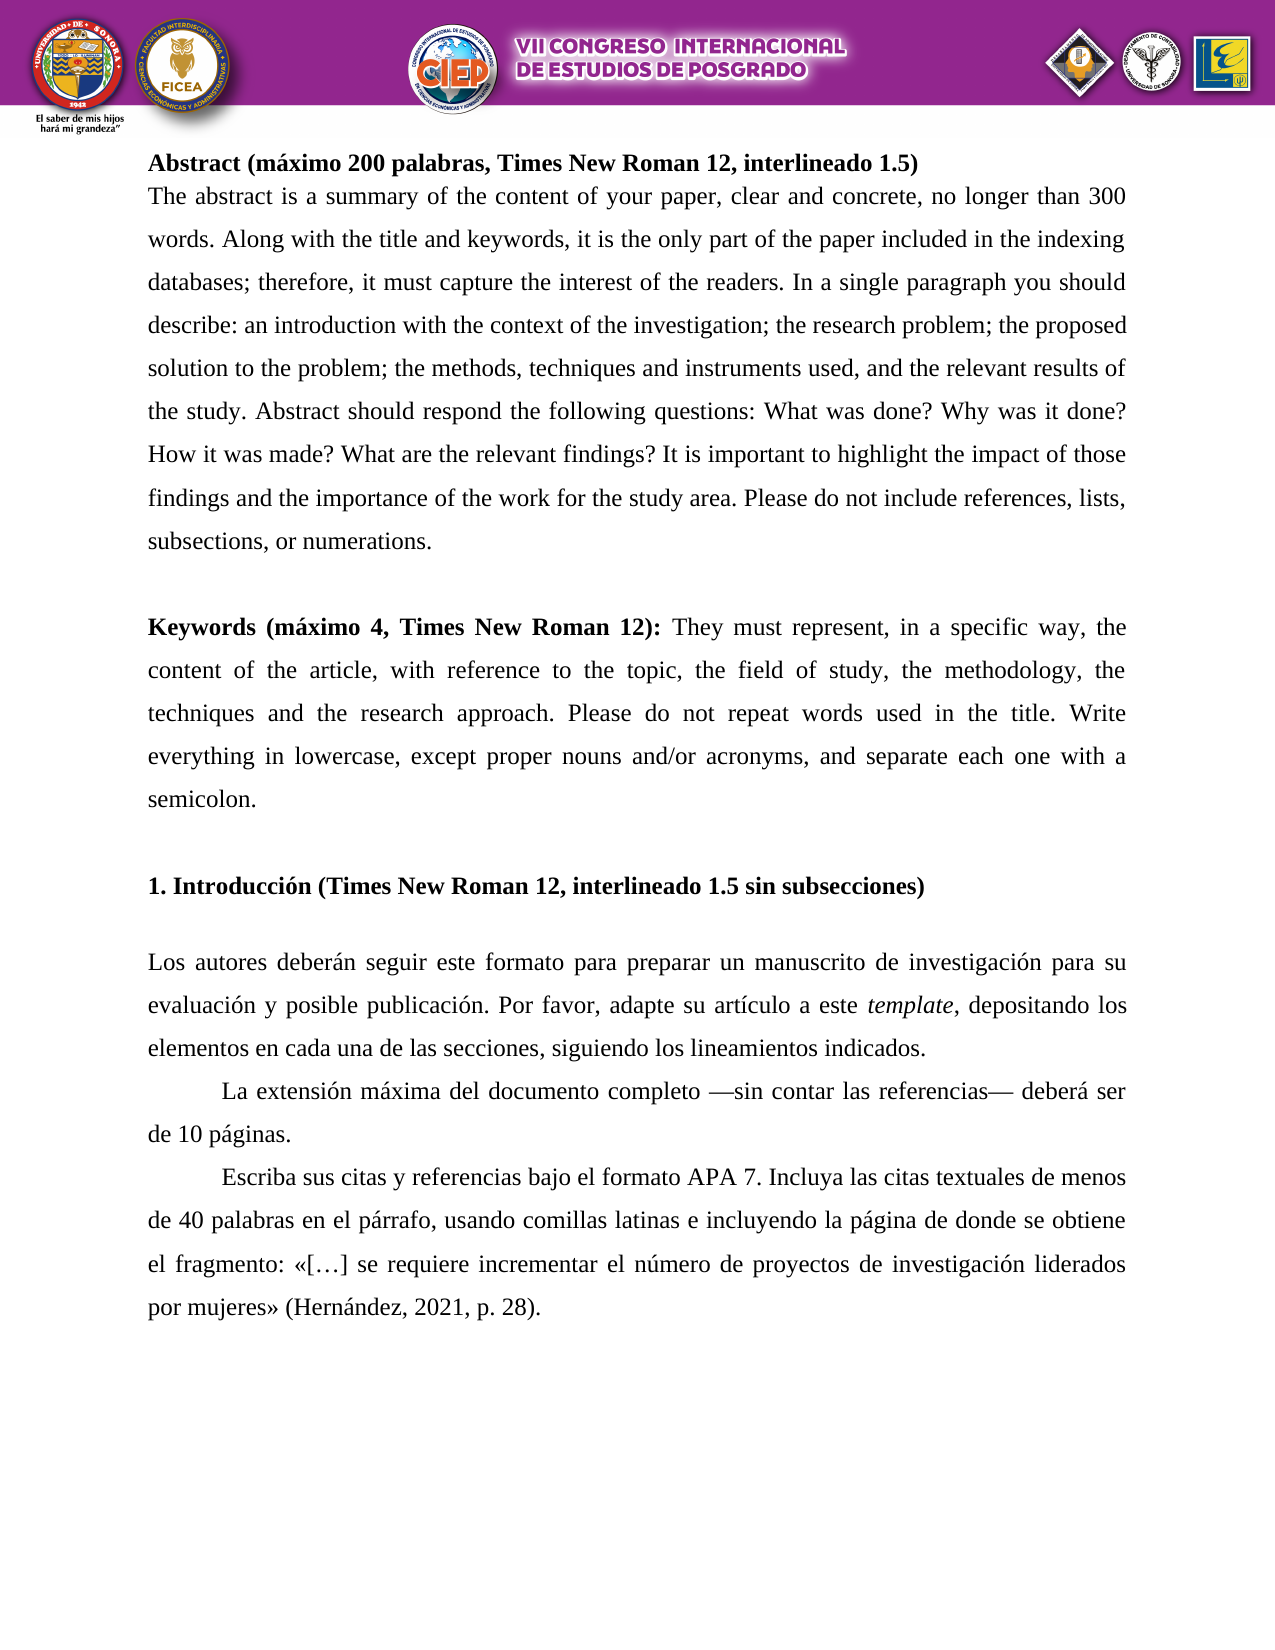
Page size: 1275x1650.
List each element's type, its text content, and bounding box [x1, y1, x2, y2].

text The abstract is a summary of the content of your paper, clear and concrete, no longer than 300 words. Along with the title and keywords, it is the only part of the paper included in the indexing databases; therefore, it must capture the interest of the readers. In a single paragraph you should describe: an introduction with the context of the investigation; the research problem; the proposed solution to the problem; the methods, techniques and instruments used, and the relevant results of the study. Abstract should respond the following questions: What was done? Why was it done? How it was made? What are the relevant findings? It is important to highlight the impact of those findings and the importance of the work for the study area. Please do not include references, lists, subsections, or numerations. [148, 181, 1127, 554]
text Escriba sus citas y referencias bajo el formato APA 7. Incluya las citas textuales de menos de 40 palabras en el párrafo, usando comillas latinas e incluyendo la página de donde se obtiene el fragmento: «[…] se requiere incrementar el número de proyectos de investigación liderados por mujeres» (Hernández, 2021, p. 28). [148, 1162, 1127, 1321]
text Abstract (máximo 200 palabras, Times New Roman 12, interlineado 1.5) [148, 148, 1127, 176]
text 1. Introducción (Times New Roman 12, interlineado 1.5 sin subsecciones) [148, 871, 1127, 899]
picture [0, 0, 1275, 138]
text La extensión máxima del documento completo —sin contar las referencias— deberá ser de 10 páginas. [148, 1076, 1127, 1148]
text Los autores deberán seguir este formato para preparar un manuscrito de investigación para su evaluación y posible publicación. Por favor, adapte su artículo a este template, depositando los elementos en cada una de las secciones, siguiendo los lineamientos indicados. [148, 947, 1127, 1062]
text Keywords (máximo 4, Times New Roman 12): They must represent, in a specific way, the content of the article, with reference to the topic, the field of study, the methodology, the techniques and the research approach. Please do not repeat words used in the title. Write everything in lowercase, except proper nouns and/or acronyms, and separate each one with a semicolon. [148, 612, 1127, 813]
